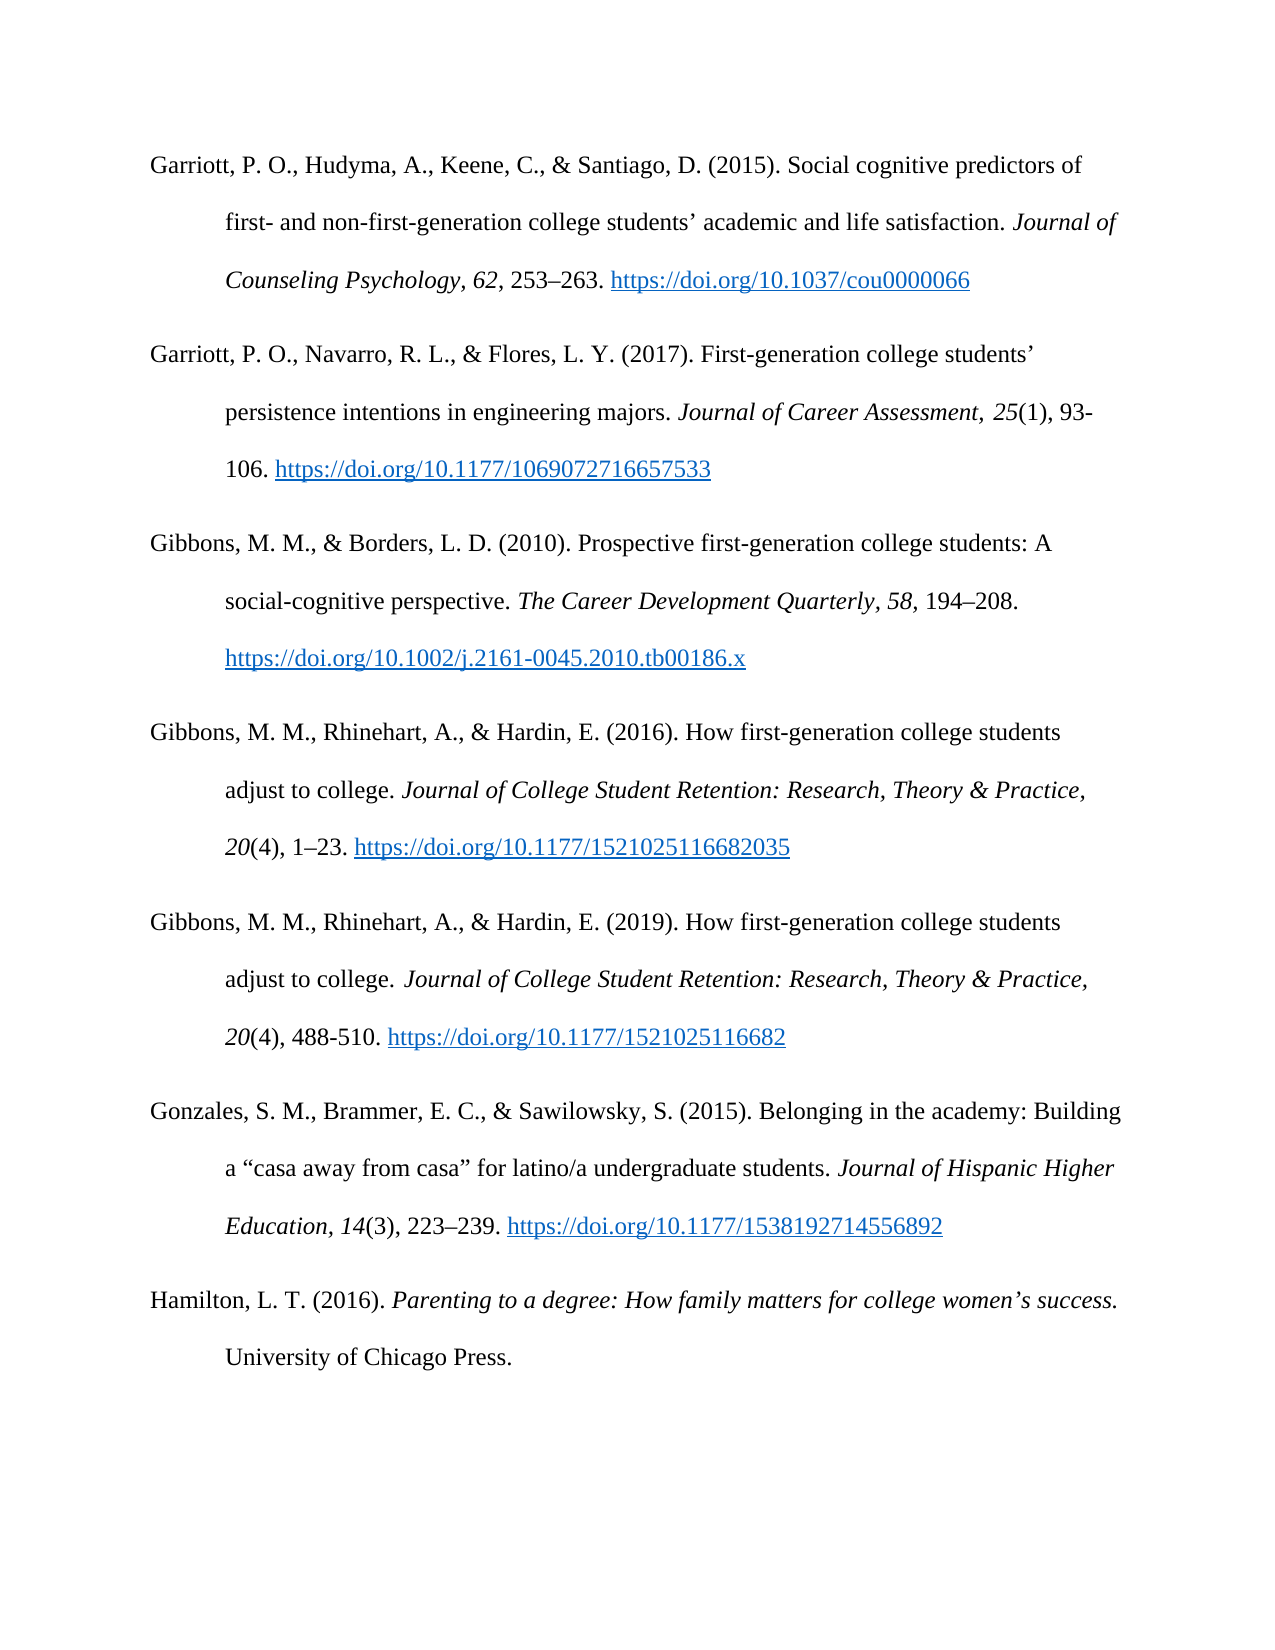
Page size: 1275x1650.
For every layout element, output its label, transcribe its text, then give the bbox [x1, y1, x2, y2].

text Gonzales, S. M., Brammer, E. C., & Sawilowsky, S. (2015). Belonging in the academy: Building a “casa away from casa” for latino/a undergraduate students. Journal of Hispanic Higher Education, 14(3), 223–239. https://doi.org/10.1177/1538192714556892 [150, 1096, 1125, 1239]
text Hamilton, L. T. (2016). Parenting to a degree: How family matters for college women’s success. University of Chicago Press. [150, 1285, 1125, 1371]
text Gibbons, M. M., & Borders, L. D. (2010). Prospective first-generation college students: A social-cognitive perspective. The Career Development Quarterly, 58, 194–208. https://doi.org/10.1002/j.2161-0045.2010.tb00186.x [150, 528, 1125, 672]
text Gibbons, M. M., Rhinehart, A., & Hardin, E. (2019). How first-generation college students adjust to college. Journal of College Student Retention: Research, Theory & Practice, 20(4), 488-510. https://doi.org/10.1177/1521025116682 [150, 907, 1125, 1050]
text Gibbons, M. M., Rhinehart, A., & Hardin, E. (2016). How first-generation college students adjust to college. Journal of College Student Retention: Research, Theory & Practice, 20(4), 1–23. https://doi.org/10.1177/1521025116682035 [150, 717, 1125, 861]
text Garriott, P. O., Navarro, R. L., & Flores, L. Y. (2017). First-generation college students’ persistence intentions in engineering majors. Journal of Career Assessment, 25(1), 93-106. https://doi.org/10.1177/1069072716657533 [150, 339, 1125, 483]
text Garriott, P. O., Hudyma, A., Keene, C., & Santiago, D. (2015). Social cognitive predictors of first- and non-first-generation college students’ academic and life satisfaction. Journal of Counseling Psychology, 62, 253–263. https://doi.org/10.1037/cou0000066 [150, 150, 1125, 294]
